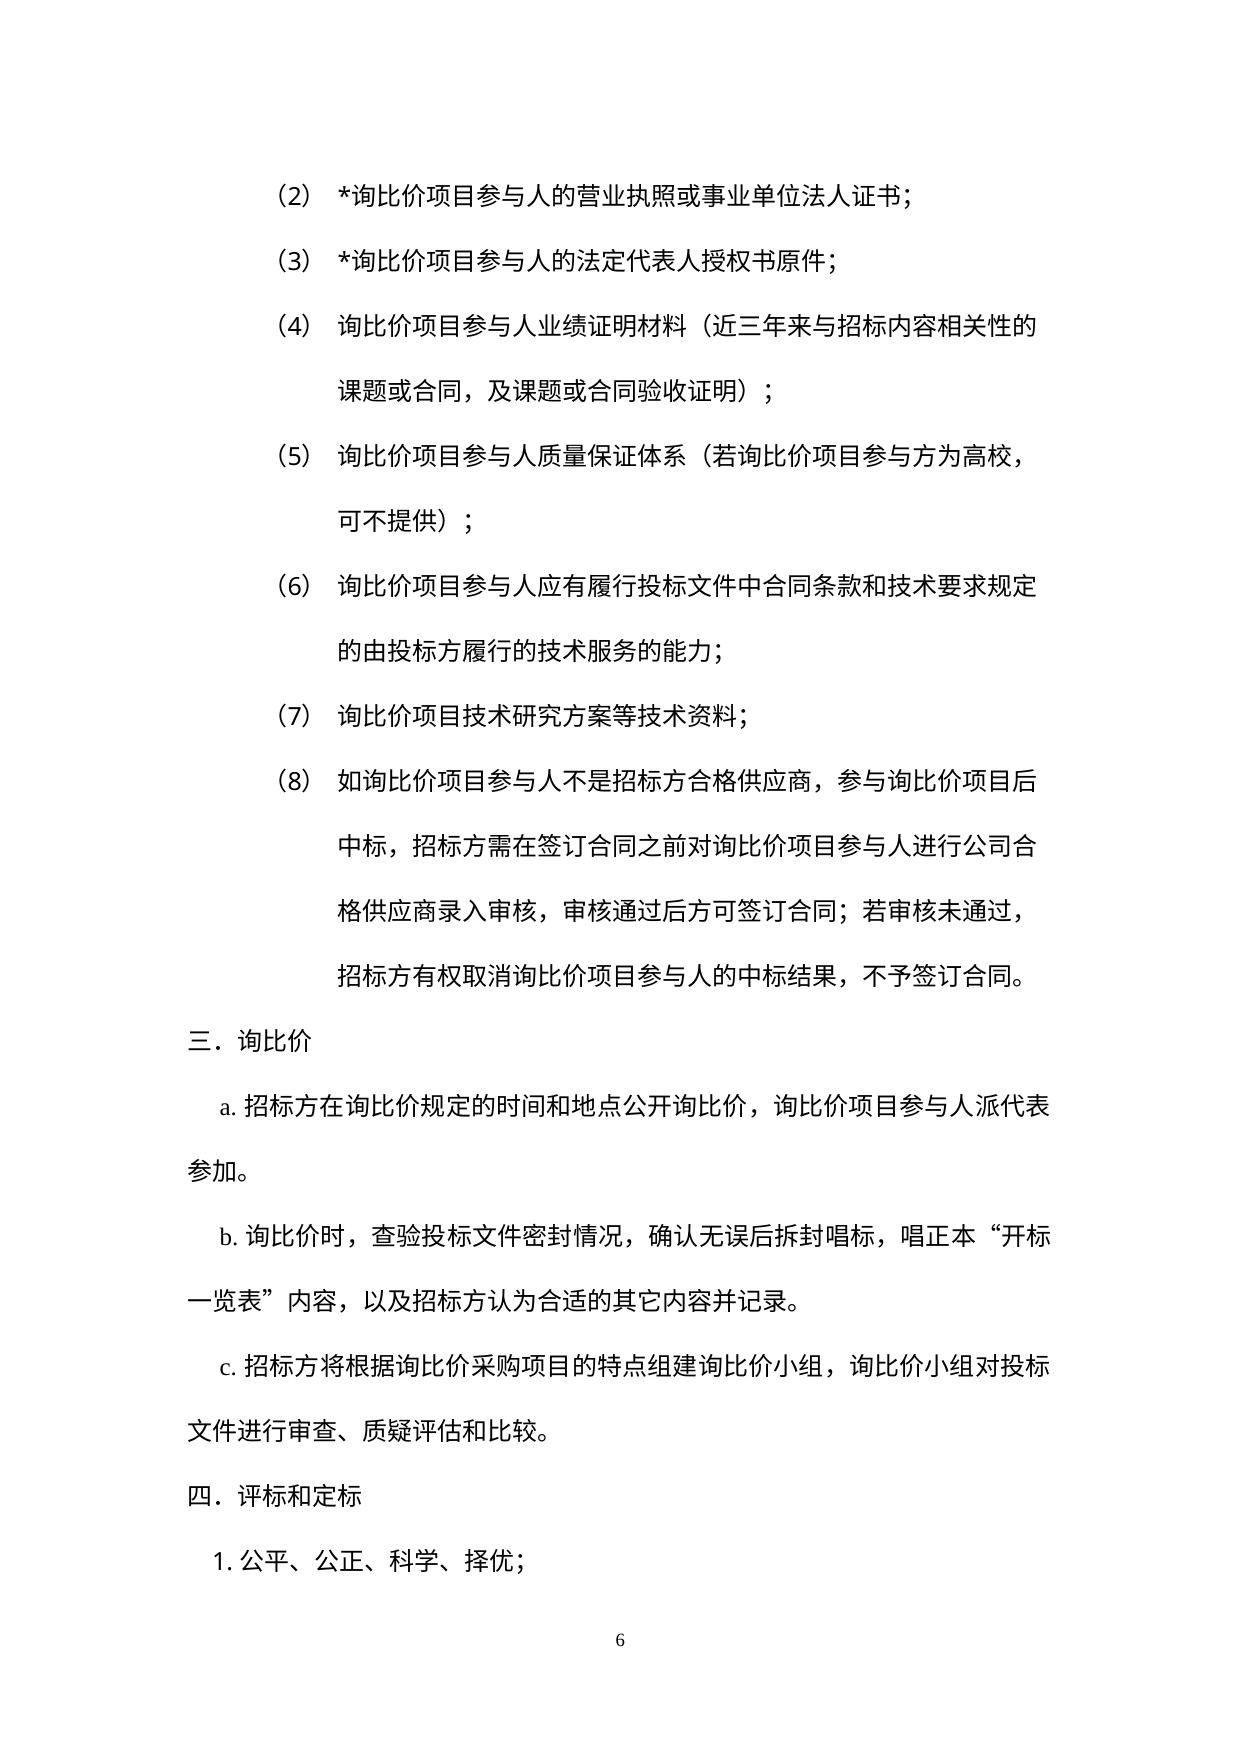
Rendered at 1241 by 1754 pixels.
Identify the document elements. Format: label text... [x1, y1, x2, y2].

text a. 招标方在询比价规定的时间和地点公开询比价，询比价项目参与人派代表参加。 [187, 1072, 1053, 1202]
list 询比价项目参与人应有履行投标文件中合同条款和技术要求规定的由投标方履行的技术服务的能力； [262, 552, 1053, 682]
text 三．询比价 [187, 1007, 1053, 1072]
list 询比价项目参与人质量保证体系（若询比价项目参与方为高校，可不提供）； [262, 422, 1053, 552]
list *询比价项目参与人的营业执照或事业单位法人证书； [262, 162, 1053, 227]
list 如询比价项目参与人不是招标方合格供应商，参与询比价项目后中标，招标方需在签订合同之前对询比价项目参与人进行公司合格供应商录入审核，审核通过后方可签订合同；若审核未通过，招标方有权取消询比价项目参与人的中标结果，不予签订合同。 [262, 747, 1053, 1007]
list 询比价项目技术研究方案等技术资料； [262, 682, 1053, 747]
text b. 询比价时，查验投标文件密封情况，确认无误后拆封唱标，唱正本“开标一览表”内容，以及招标方认为合适的其它内容并记录。 [187, 1202, 1053, 1332]
text 1. 公平、公正、科学、择优； [212, 1527, 1053, 1592]
list 询比价项目参与人业绩证明材料（近三年来与招标内容相关性的课题或合同，及课题或合同验收证明）； [262, 292, 1053, 422]
text c. 招标方将根据询比价采购项目的特点组建询比价小组，询比价小组对投标文件进行审查、质疑评估和比较。 [187, 1332, 1053, 1462]
list *询比价项目参与人的法定代表人授权书原件； [262, 227, 1053, 292]
text 四．评标和定标 [187, 1462, 1053, 1527]
